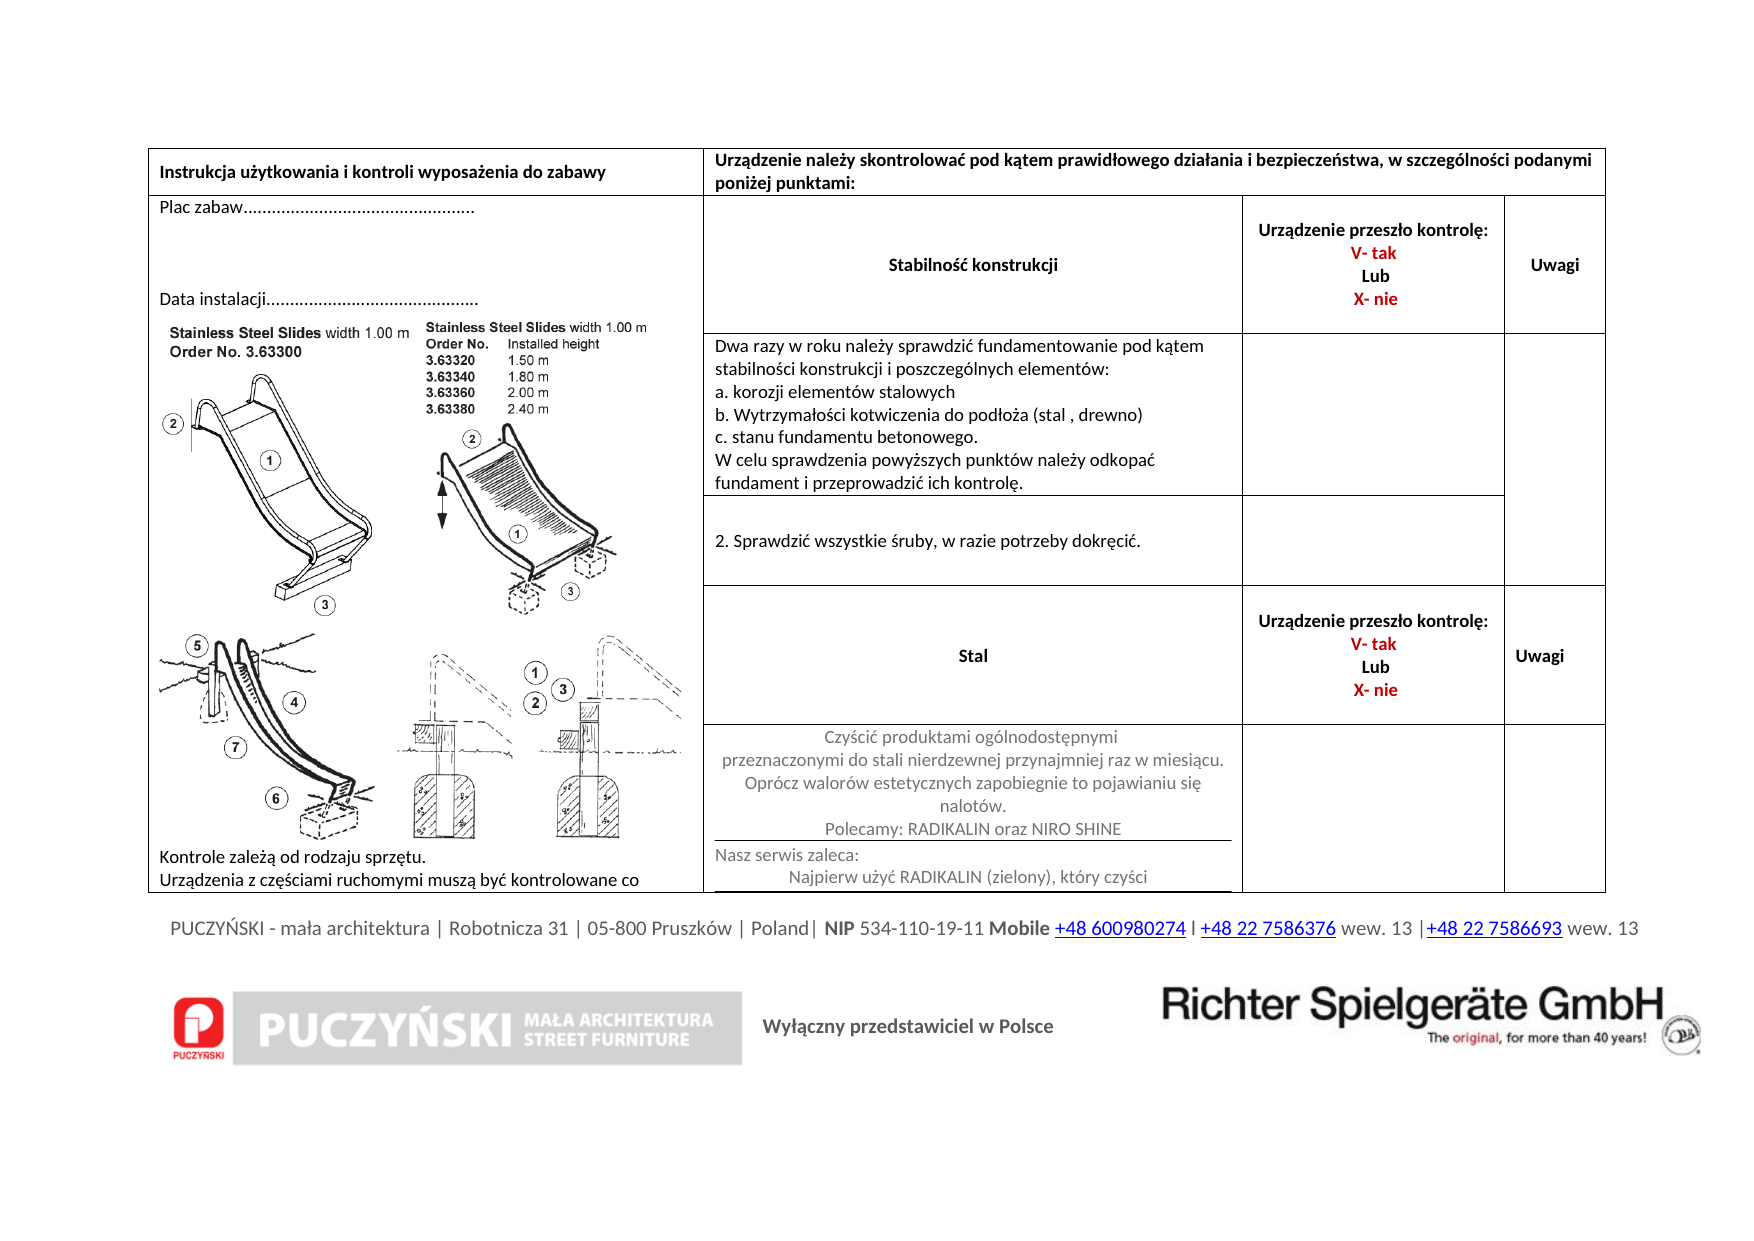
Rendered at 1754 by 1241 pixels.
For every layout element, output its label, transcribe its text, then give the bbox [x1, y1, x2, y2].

table_cell Stabilność konstrukcji [704, 196, 1242, 333]
table_cell Urządzenie przeszło kontrolę: V- tak Lub X- nie [1243, 586, 1504, 724]
table_cell Stal [704, 586, 1242, 724]
table_cell Uwagi [1505, 586, 1605, 724]
table_cell [1505, 725, 1605, 892]
table_cell [1243, 496, 1504, 585]
table_cell Urządzenie przeszło kontrolę: V- tak Lub X- nie [1243, 196, 1504, 333]
table_header Instrukcja użytkowania i kontroli wyposażenia do zabawy [149, 149, 703, 194]
table_cell [1505, 334, 1605, 585]
picture [1160, 967, 1702, 1062]
picture [159, 310, 415, 845]
table_cell [1243, 725, 1504, 892]
table_cell [1243, 334, 1504, 494]
picture [388, 625, 682, 845]
table_header Urządzenie należy skontrolować pod kątem prawidłowego działania i bezpieczeństwa, w szczególności podanymi poniżej punktami: [704, 149, 1605, 194]
table_cell Dwa razy w roku należy sprawdzić fundamentowanie pod kątem stabilności konstrukcji i poszczególnych elementów: a. korozji elementów stalowych b. Wytrzymałości kotwiczenia do podłoża (stal , drewno) c. stanu fundamentu betonowego. W celu sprawdzenia powyższych punktów należy odkopać fundament i przeprowadzić ich kontrolę. [704, 334, 1242, 494]
picture [170, 967, 752, 1071]
picture [419, 311, 650, 618]
table_cell 2. Sprawdzić wszystkie śruby, w razie potrzeby dokręcić. [704, 496, 1242, 585]
table_cell Uwagi [1505, 196, 1605, 333]
table_cell Plac zabaw................................................. Data instalacji............................................. Kontrole zależą od rodzaju sprzętu. Urządzenia z częściami ruchomymi muszą być kontrolowane co najmniej dwa razy w roku, urządzenia statyczne co najmniej raz w roku. Odstępy między pracami konserwacyjnymi i kontrolami zależą zasadniczo od: 1. lokalizacji 2. użytkowania 3. częstotliwości stosowania 4. ewentualnego wandalizmu Więcej szczegółów można znaleźć w części "Ogólne" instrukcji obsługi technicznej. [149, 196, 703, 892]
